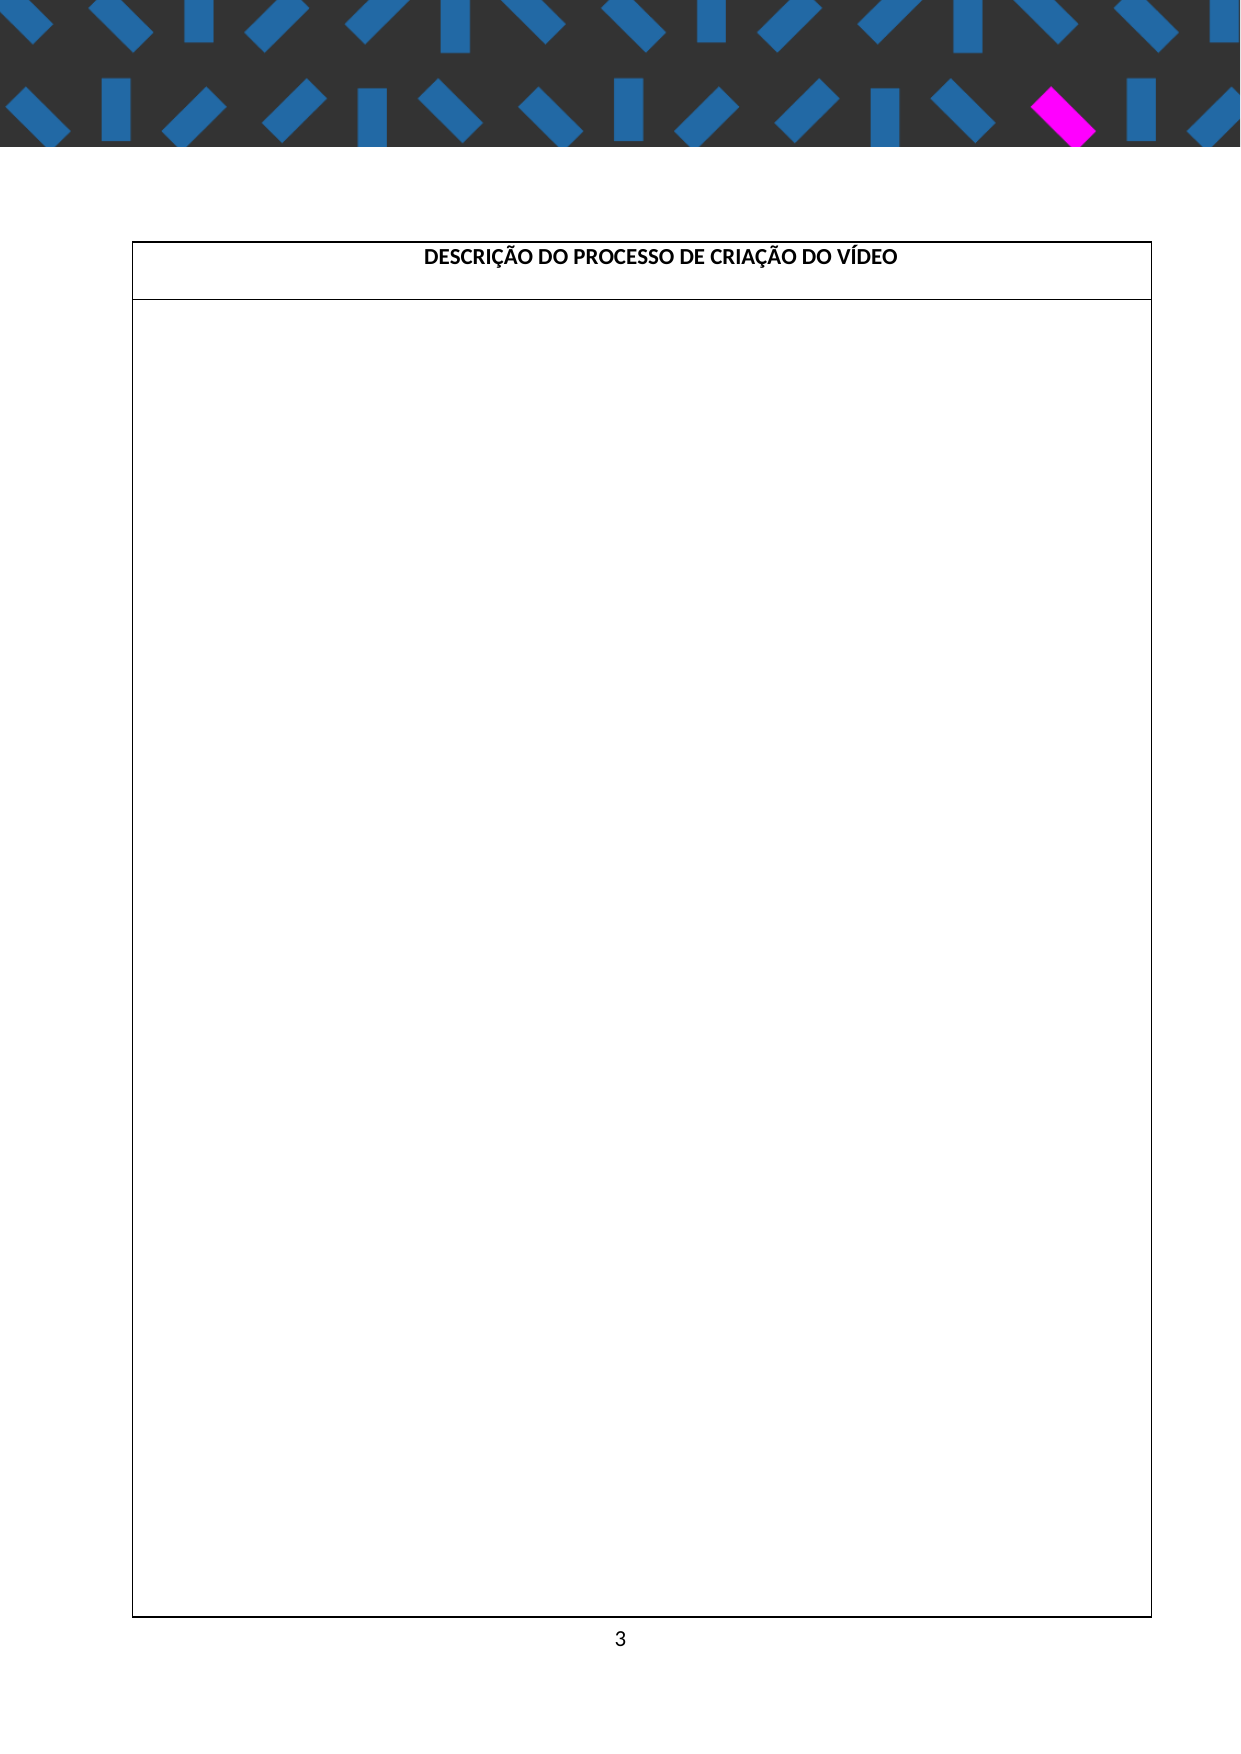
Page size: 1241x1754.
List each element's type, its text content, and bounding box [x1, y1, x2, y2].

table_header DESCRIÇÃO DO PROCESSO DE CRIAÇÃO DO VÍDEO [133, 243, 1151, 298]
picture [0, 0, 1241, 147]
table_cell [133, 300, 1151, 1616]
